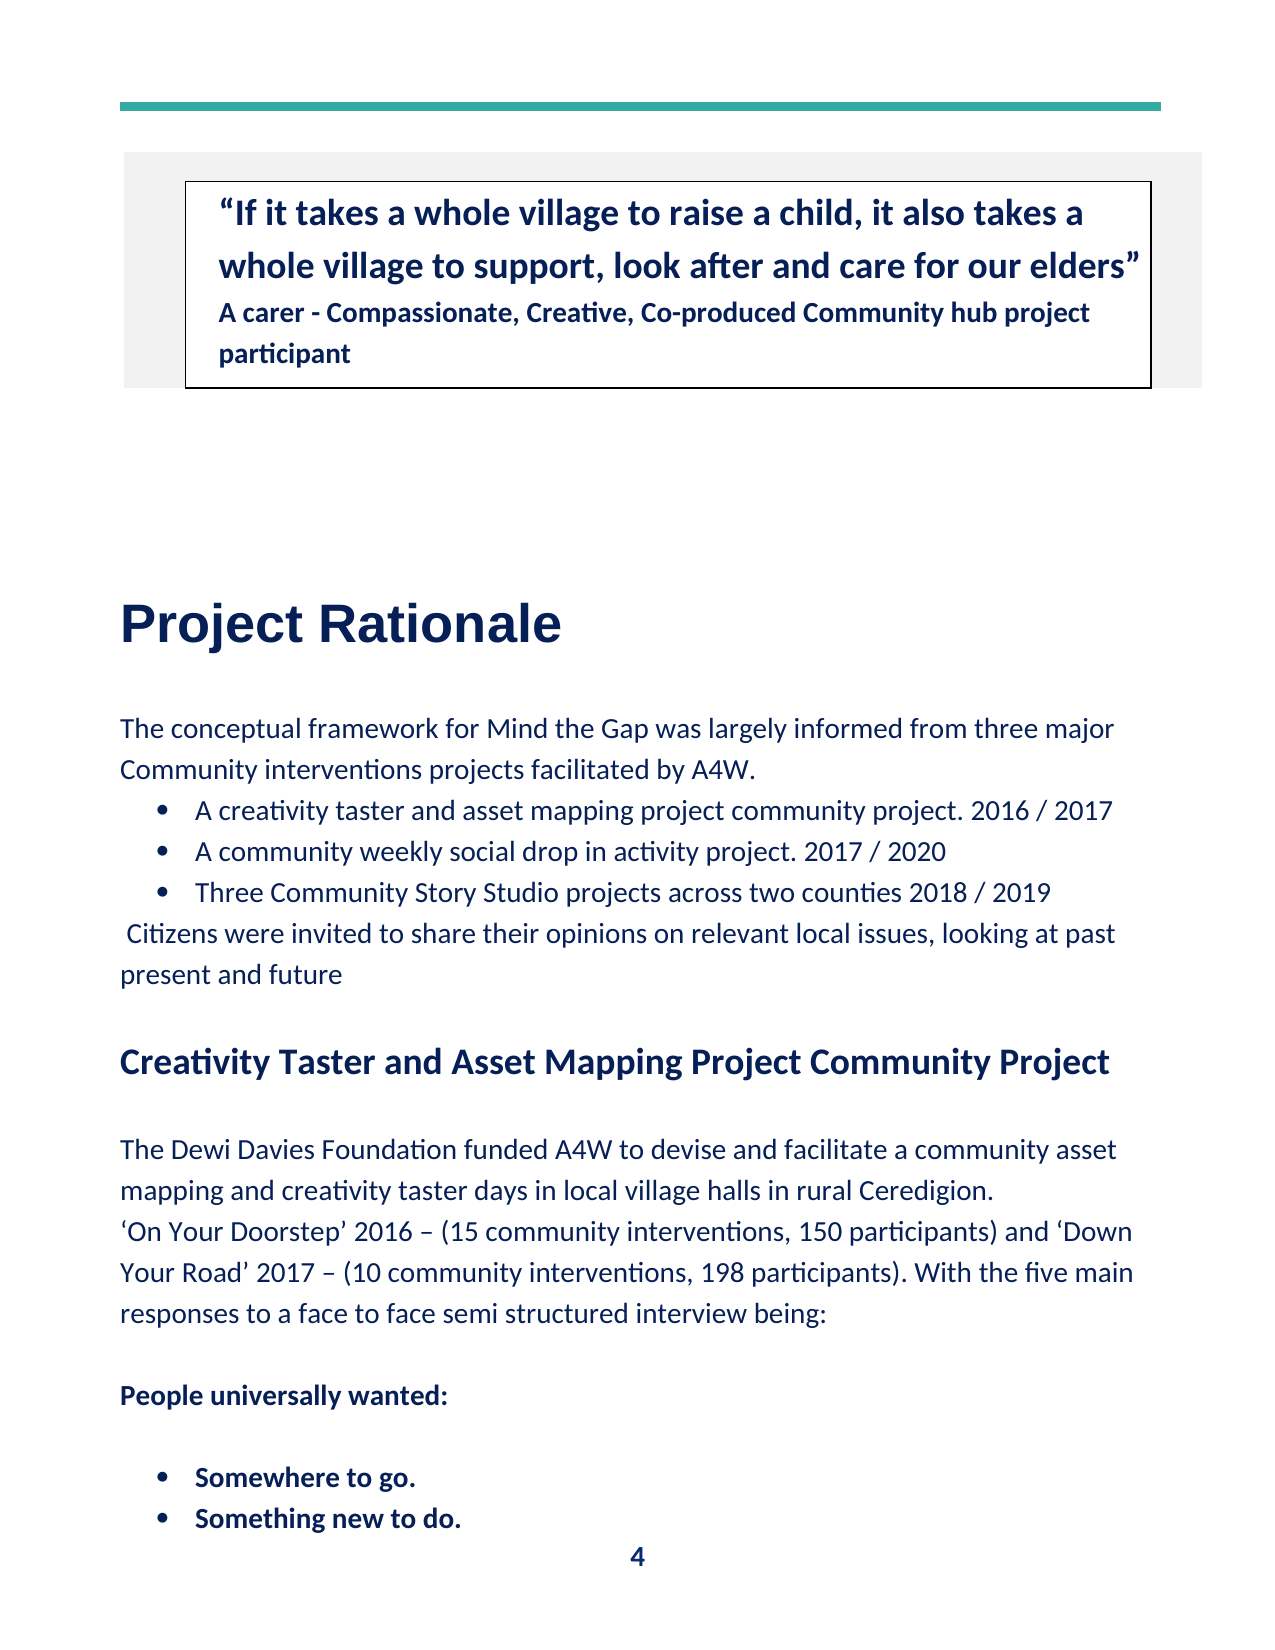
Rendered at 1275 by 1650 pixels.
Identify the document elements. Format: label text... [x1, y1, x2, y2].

subtitle Project Rationale [120, 591, 1155, 654]
text ‘On Your Doorstep’ 2016 – (15 community interventions, 150 participants) and ‘Down Your Road’ 2017 – (10 community interventions, 198 participants). With the five main responses to a face to face semi structured interview being: [120, 1213, 1155, 1331]
text People universally wanted: [120, 1377, 1155, 1412]
text Creativity Taster and Asset Mapping Project Community Project [120, 1038, 1155, 1083]
list Something new to do. [157, 1500, 1155, 1535]
table_header [124, 152, 1202, 388]
text The Dewi Davies Foundation funded A4W to devise and facilitate a community asset mapping and creativity taster days in local village halls in rural Ceredigion. [120, 1131, 1155, 1208]
list Somewhere to go. [157, 1459, 1155, 1494]
list A creativity taster and asset mapping project community project. 2016 / 2017 [157, 792, 1155, 828]
list Three Community Story Studio projects across two counties 2018 / 2019 [157, 874, 1155, 909]
text The conceptual framework for Mind the Gap was largely informed from three major Community interventions projects facilitated by A4W. [120, 710, 1155, 787]
text Citizens were invited to share their opinions on relevant local issues, looking at past present and future [120, 915, 1155, 991]
list A community weekly social drop in activity project. 2017 / 2020 [157, 833, 1155, 868]
